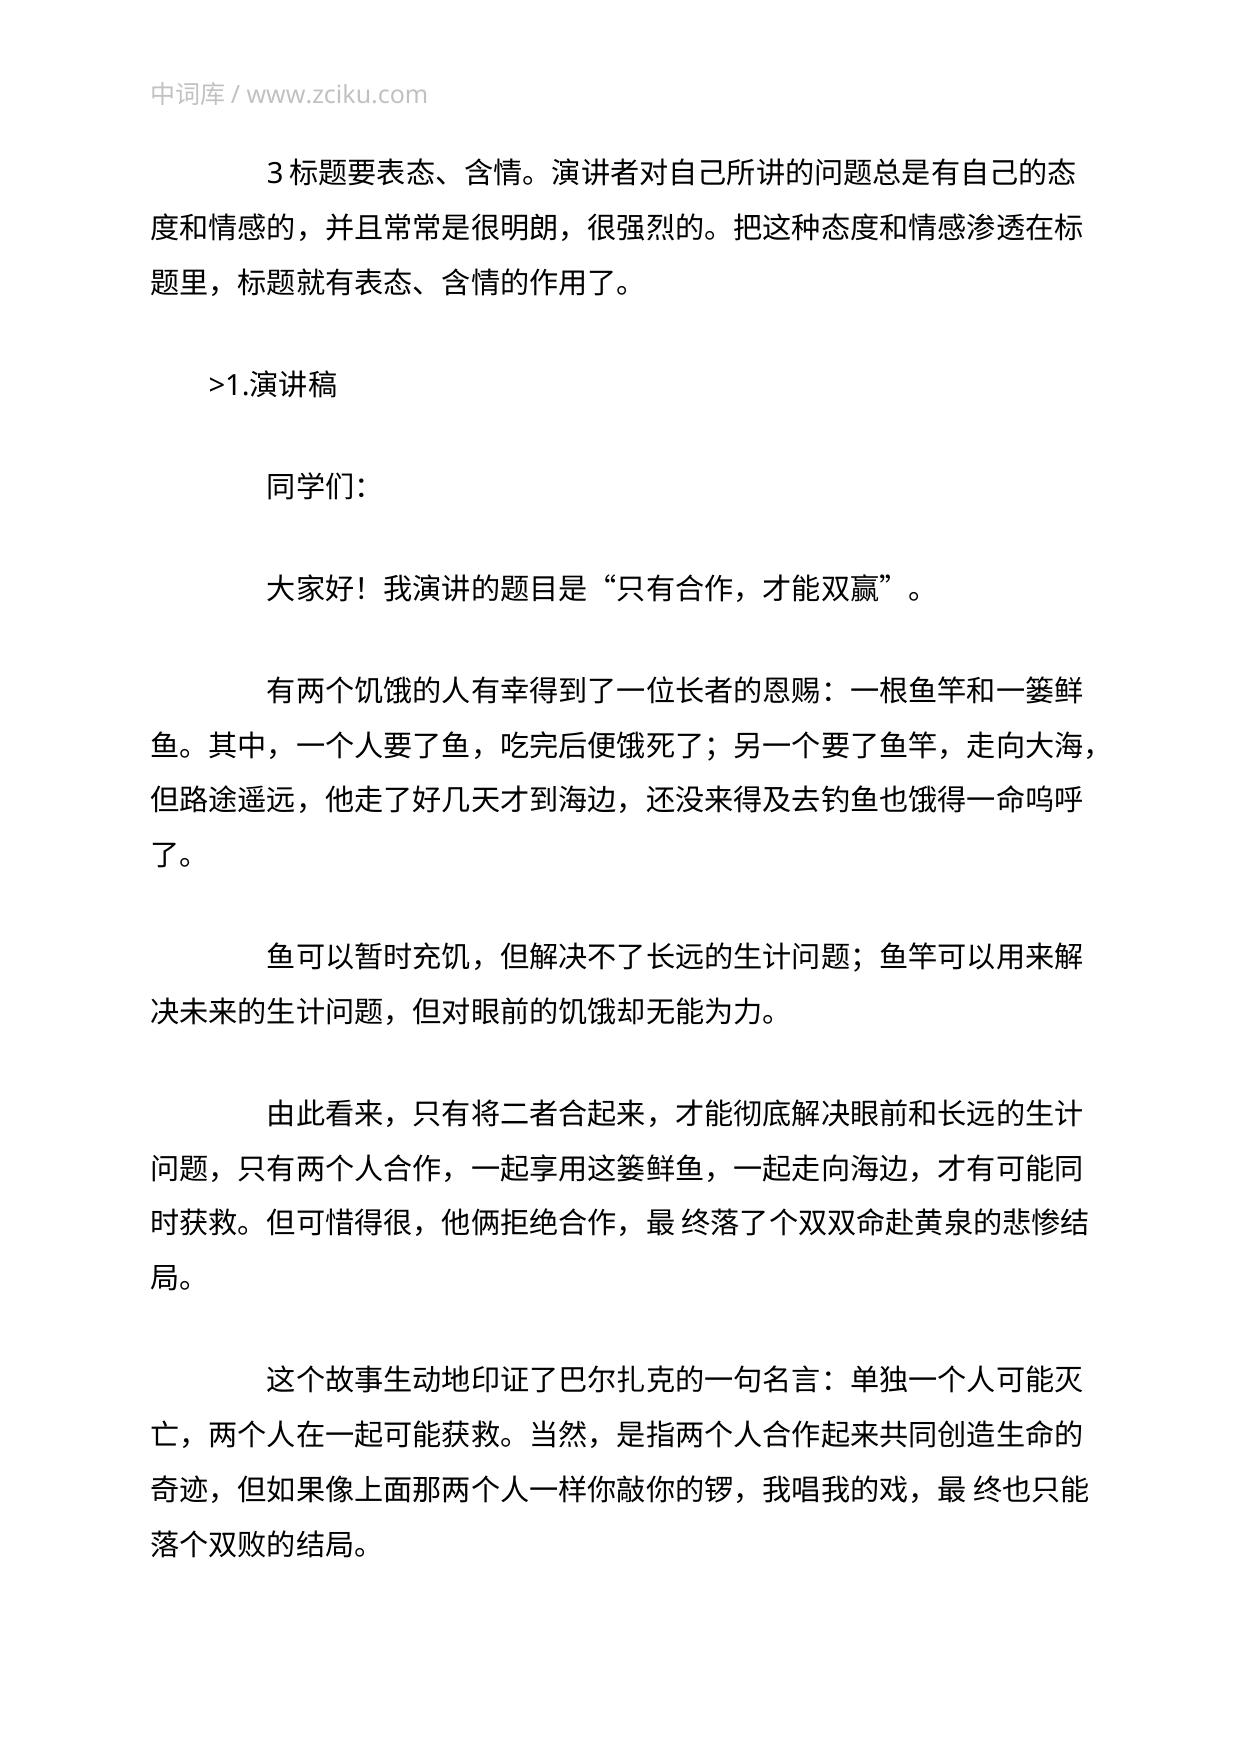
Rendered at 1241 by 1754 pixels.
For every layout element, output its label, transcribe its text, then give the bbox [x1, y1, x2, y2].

text 有两个饥饿的人有幸得到了一位长者的恩赐：一根鱼竿和一篓鲜鱼。其中，一个人要了鱼，吃完后便饿死了；另一个要了鱼竿，走向大海，但路途遥远，他走了好几天才到海边，还没来得及去钓鱼也饿得一命呜呼了。 [150, 667, 1090, 874]
text 大家好！我演讲的题目是“只有合作，才能双赢”。 [150, 565, 1090, 608]
text 由此看来，只有将二者合起来，才能彻底解决眼前和长远的生计问题，只有两个人合作，一起享用这篓鲜鱼，一起走向海边，才有可能同时获救。但可惜得很，他俩拒绝合作，最 终落了个双双命赴黄泉的悲惨结局。 [150, 1090, 1090, 1297]
text 同学们： [150, 464, 1090, 506]
text >1.演讲稿 [150, 362, 1090, 404]
text 这个故事生动地印证了巴尔扎克的一句名言：单独一个人可能灭亡，两个人在一起可能获救。当然，是指两个人合作起来共同创造生命的奇迹，但如果像上面那两个人一样你敲你的锣，我唱我的戏，最 终也只能落个双败的结局。 [150, 1357, 1090, 1564]
text 鱼可以暂时充饥，但解决不了长远的生计问题；鱼竿可以用来解决未来的生计问题，但对眼前的饥饿却无能为力。 [150, 934, 1090, 1031]
text 3标题要表态、含情。演讲者对自己所讲的问题总是有自己的态度和情感的，并且常常是很明朗，很强烈的。把这种态度和情感渗透在标题里，标题就有表态、含情的作用了。 [150, 150, 1090, 302]
